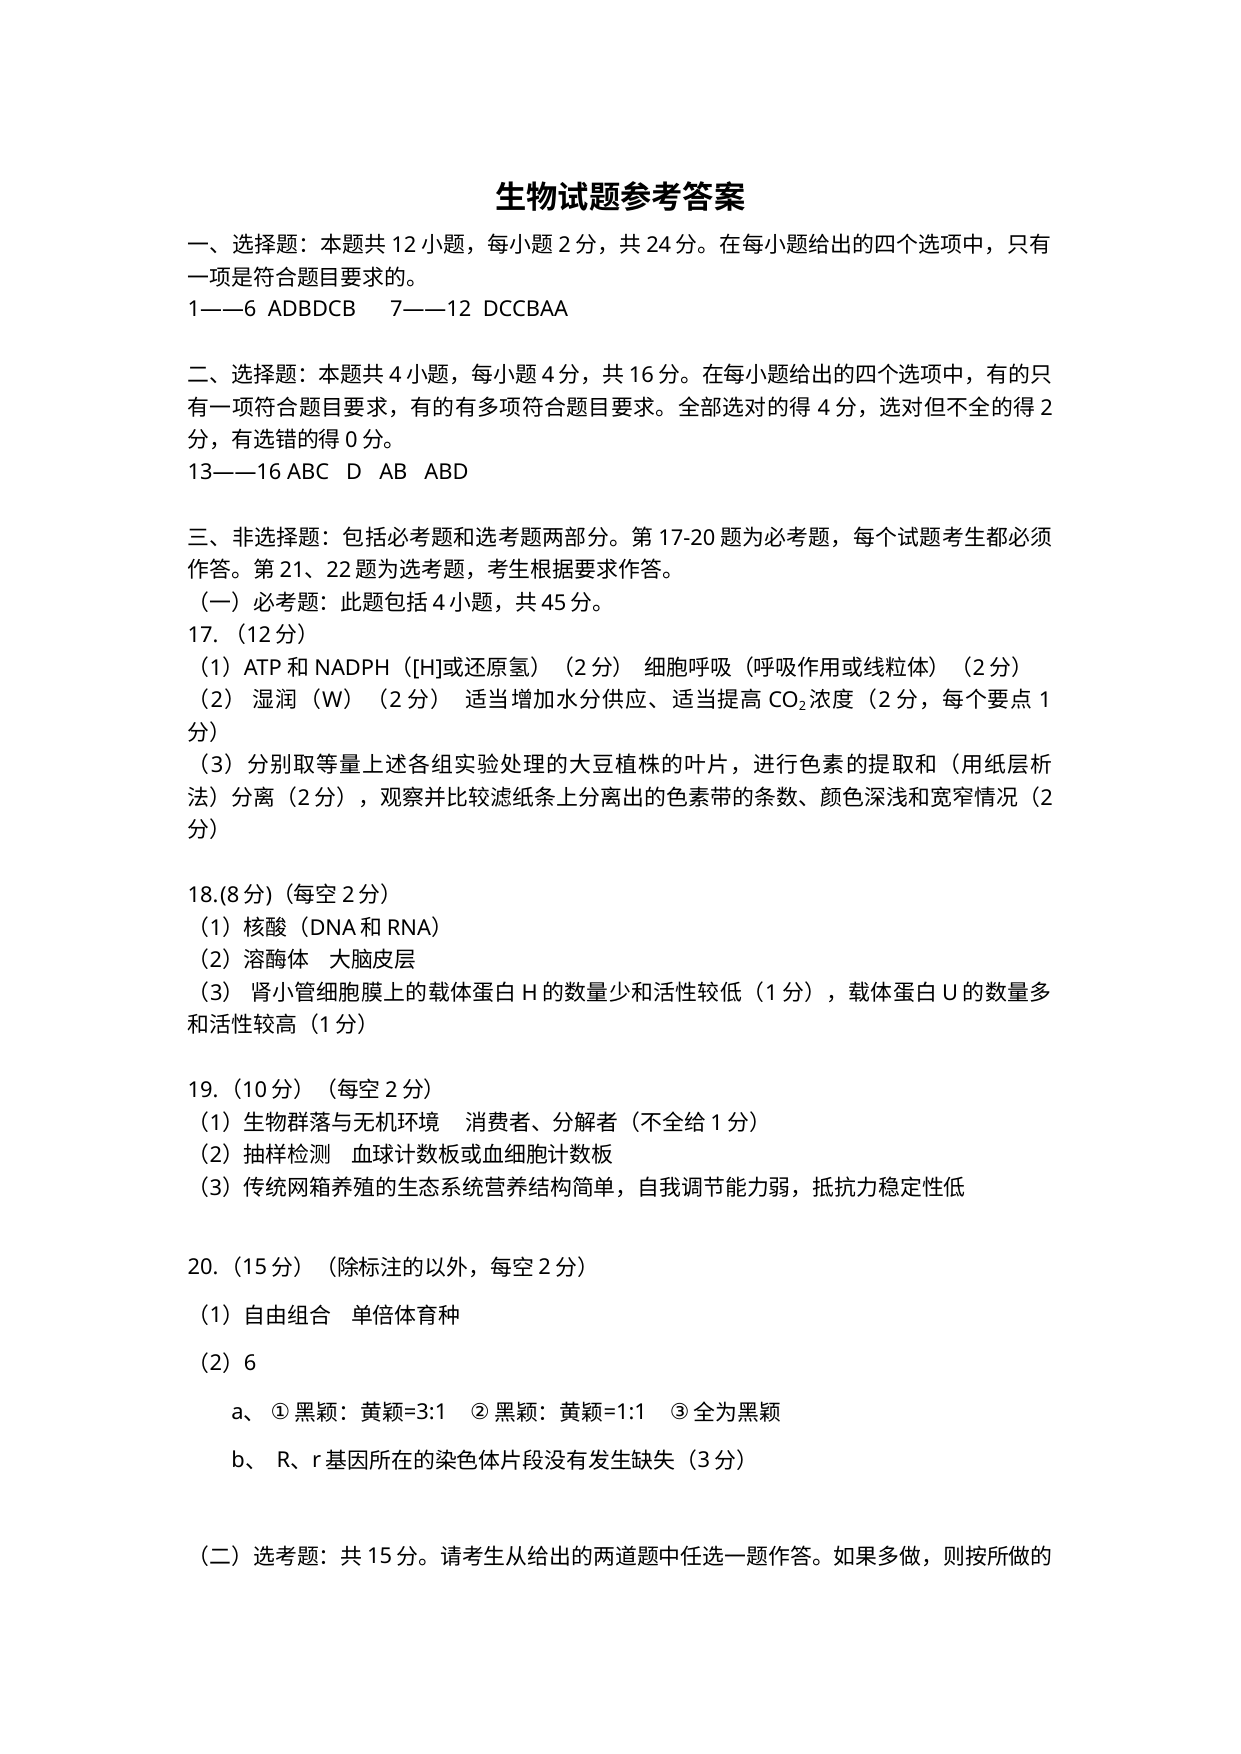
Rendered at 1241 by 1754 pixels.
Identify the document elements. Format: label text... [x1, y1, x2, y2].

list （3）传统网箱养殖的生态系统营养结构简单，自我调节能力弱，抵抗力稳定性低 [187, 1169, 1053, 1202]
list 自由组合 单倍体育种 [187, 1298, 1053, 1330]
list （10分）（每空2分） [187, 1072, 1053, 1104]
text 三、非选择题：包括必考题和选考题两部分。第17-20题为必考题，每个试题考生都必须作答。第21、22题为选考题，考生根据要求作答。 [187, 519, 1053, 584]
text b、 R、r基因所在的染色体片段没有发生缺失（3分） [187, 1443, 1053, 1475]
text （3）分别取等量上述各组实验处理的大豆植株的叶片，进行色素的提取和（用纸层析法）分离（2分），观察并比较滤纸条上分离出的色素带的条数、颜色深浅和宽窄情况（2分） [187, 747, 1053, 844]
text 生物试题参考答案 [187, 162, 1053, 227]
list (8分)（每空2分） [187, 877, 1053, 909]
text （1）ATP 和 NADPH（[H]或还原氢）（2分） 细胞呼吸（呼吸作用或线粒体）（2分） [187, 649, 1053, 682]
list （15分）（除标注的以外，每空2分） [187, 1249, 1053, 1282]
text 二、选择题：本题共4小题，每小题4分，共16分。在每小题给出的四个选项中，有的只有一项符合题目要求，有的有多项符合题目要求。全部选对的得4分，选对但不全的得2分，有选错的得0分。 [187, 357, 1053, 454]
text （一）必考题：此题包括4小题，共45分。 [187, 584, 1053, 617]
list （2）抽样检测 血球计数板或血细胞计数板 [187, 1137, 1053, 1169]
list （3） 肾小管细胞膜上的载体蛋白H的数量少和活性较低（1分），载体蛋白U的数量多和活性较高（1分） [187, 974, 1053, 1039]
text 一、选择题：本题共12小题，每小题2分，共24分。在每小题给出的四个选项中，只有一项是符合题目要求的。 [187, 227, 1053, 292]
list ①黑颖：黄颖=3:1 ②黑颖：黄颖=1:1 ③全为黑颖 [187, 1394, 1053, 1427]
text 17. （12分） [187, 617, 1053, 649]
list （1）核酸（DNA和RNA） [187, 909, 1053, 942]
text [187, 1538, 1053, 1571]
text 13——16 ABC D AB ABD [187, 454, 1053, 487]
text （2） 湿润（W）（2分） 适当增加水分供应、适当提高CO2浓度（2分，每个要点1分） [187, 682, 1053, 747]
list （2）6 [187, 1346, 1053, 1378]
list （1）生物群落与无机环境 消费者、分解者（不全给1分） [187, 1104, 1053, 1137]
list （2）溶酶体 大脑皮层 [187, 942, 1053, 974]
text 1——6 ADBDCB 7——12 DCCBAA [187, 292, 1053, 324]
